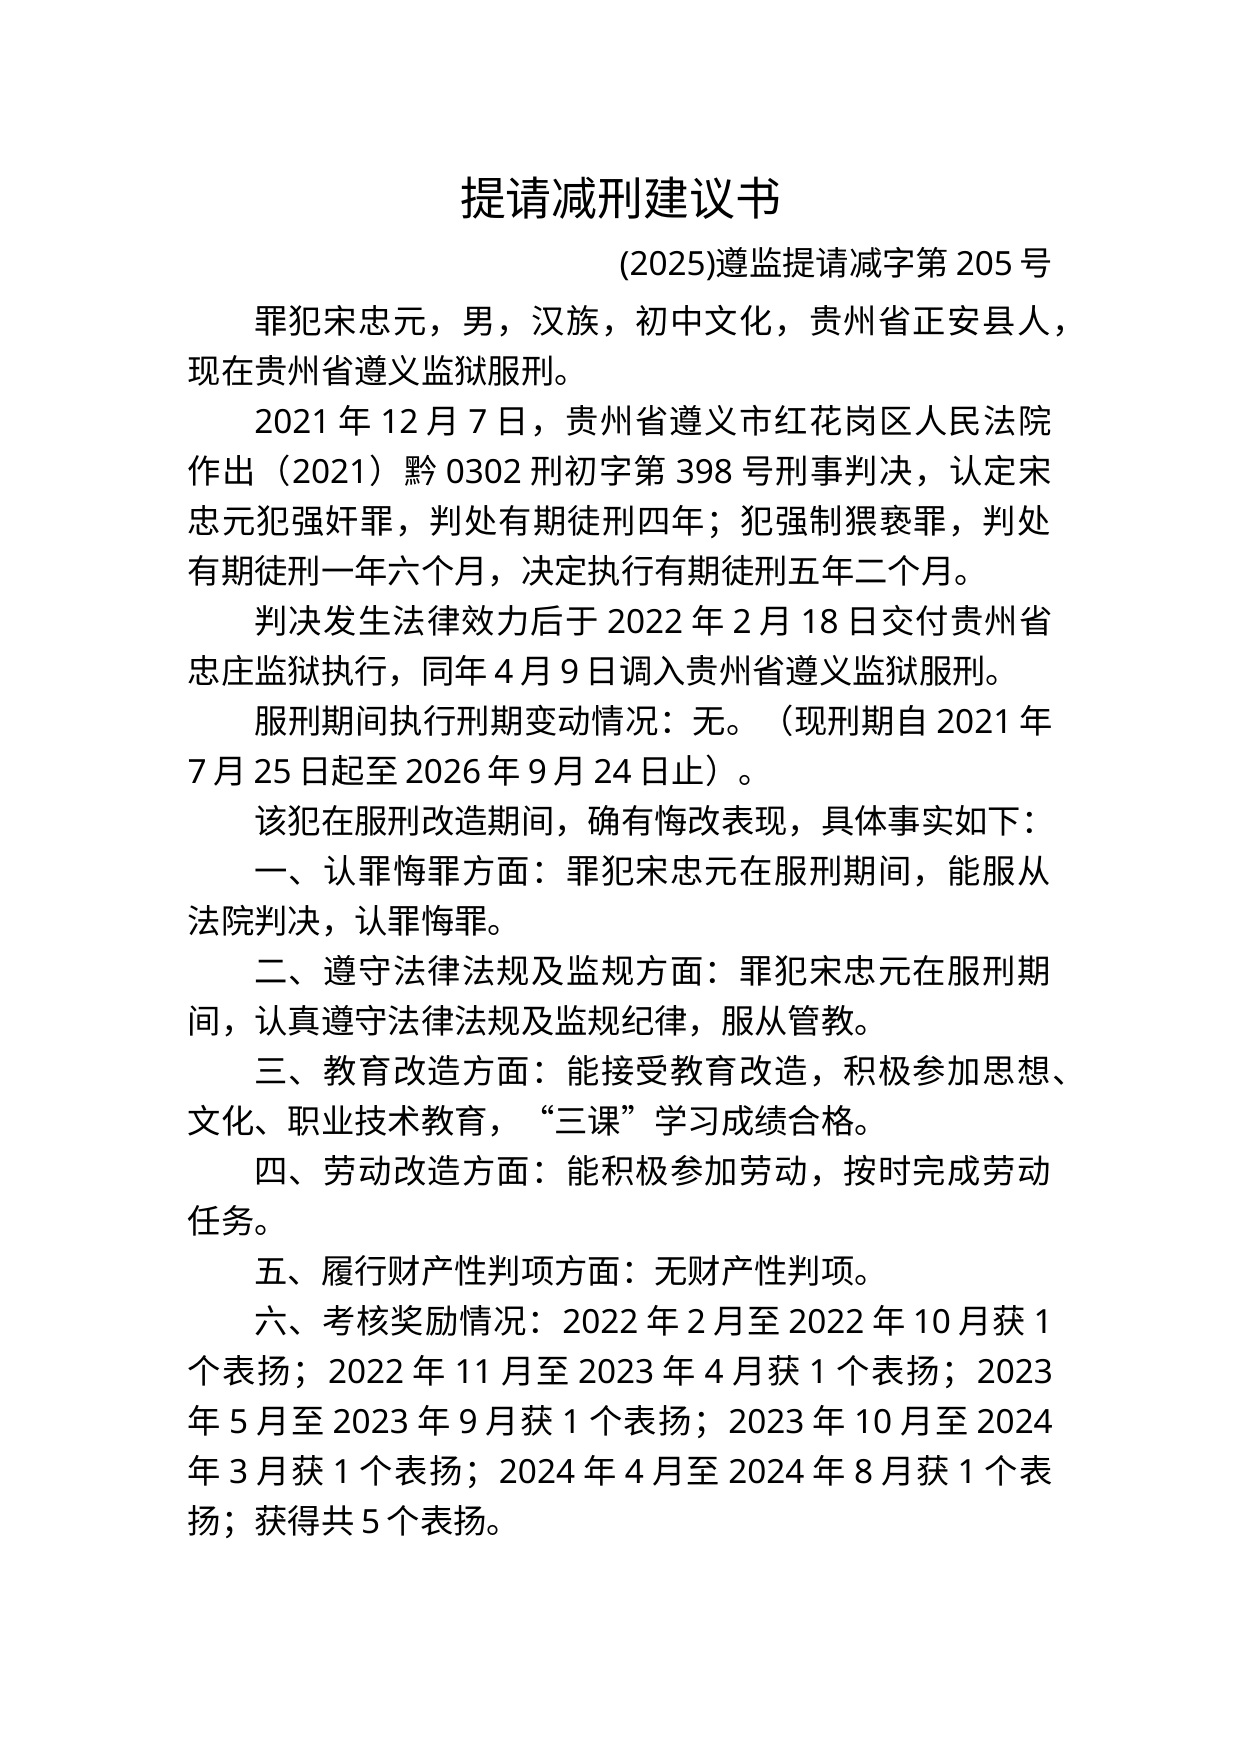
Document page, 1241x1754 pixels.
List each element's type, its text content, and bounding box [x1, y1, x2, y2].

text 四、劳动改造方面：能积极参加劳动，按时完成劳动任务。 [187, 1143, 1053, 1243]
text 一、认罪悔罪方面：罪犯宋忠元在服刑期间，能服从法院判决，认罪悔罪。 [187, 843, 1053, 943]
text (2025)遵监提请减字第205号 [187, 228, 1053, 293]
text 该犯在服刑改造期间，确有悔改表现，具体事实如下： [187, 793, 1053, 843]
text 六、考核奖励情况：2022年2月至2022年10月获1个表扬；2022年11月至2023年4月获1个表扬；2023年5月至2023年9月获1个表扬；2023年10月至2024年3月获1个表扬；2024年4月至2024年8月获1个表扬；获得共5个表扬。 [187, 1293, 1053, 1543]
text 判决发生法律效力后于2022年2月18日交付贵州省忠庄监狱执行，同年4月9日调入贵州省遵义监狱服刑。 [187, 593, 1053, 693]
text 三、教育改造方面：能接受教育改造，积极参加思想、文化、职业技术教育，“三课”学习成绩合格。 [187, 1043, 1053, 1143]
text 罪犯宋忠元，男，汉族，初中文化，贵州省正安县人，现在贵州省遵义监狱服刑。 [187, 293, 1053, 393]
text 提请减刑建议书 [187, 162, 1053, 228]
text 五、履行财产性判项方面：无财产性判项。 [187, 1243, 1053, 1293]
text 2021年12月7日，贵州省遵义市红花岗区人民法院作出（2021）黔0302刑初字第398号刑事判决，认定宋忠元犯强奸罪，判处有期徒刑四年；犯强制猥亵罪，判处有期徒刑一年六个月，决定执行有期徒刑五年二个月。 [187, 393, 1053, 593]
text 服刑期间执行刑期变动情况：无。（现刑期自2021年7月25日起至2026年9月24日止）。 [187, 693, 1053, 793]
text 二、遵守法律法规及监规方面：罪犯宋忠元在服刑期间，认真遵守法律法规及监规纪律，服从管教。 [187, 943, 1053, 1043]
